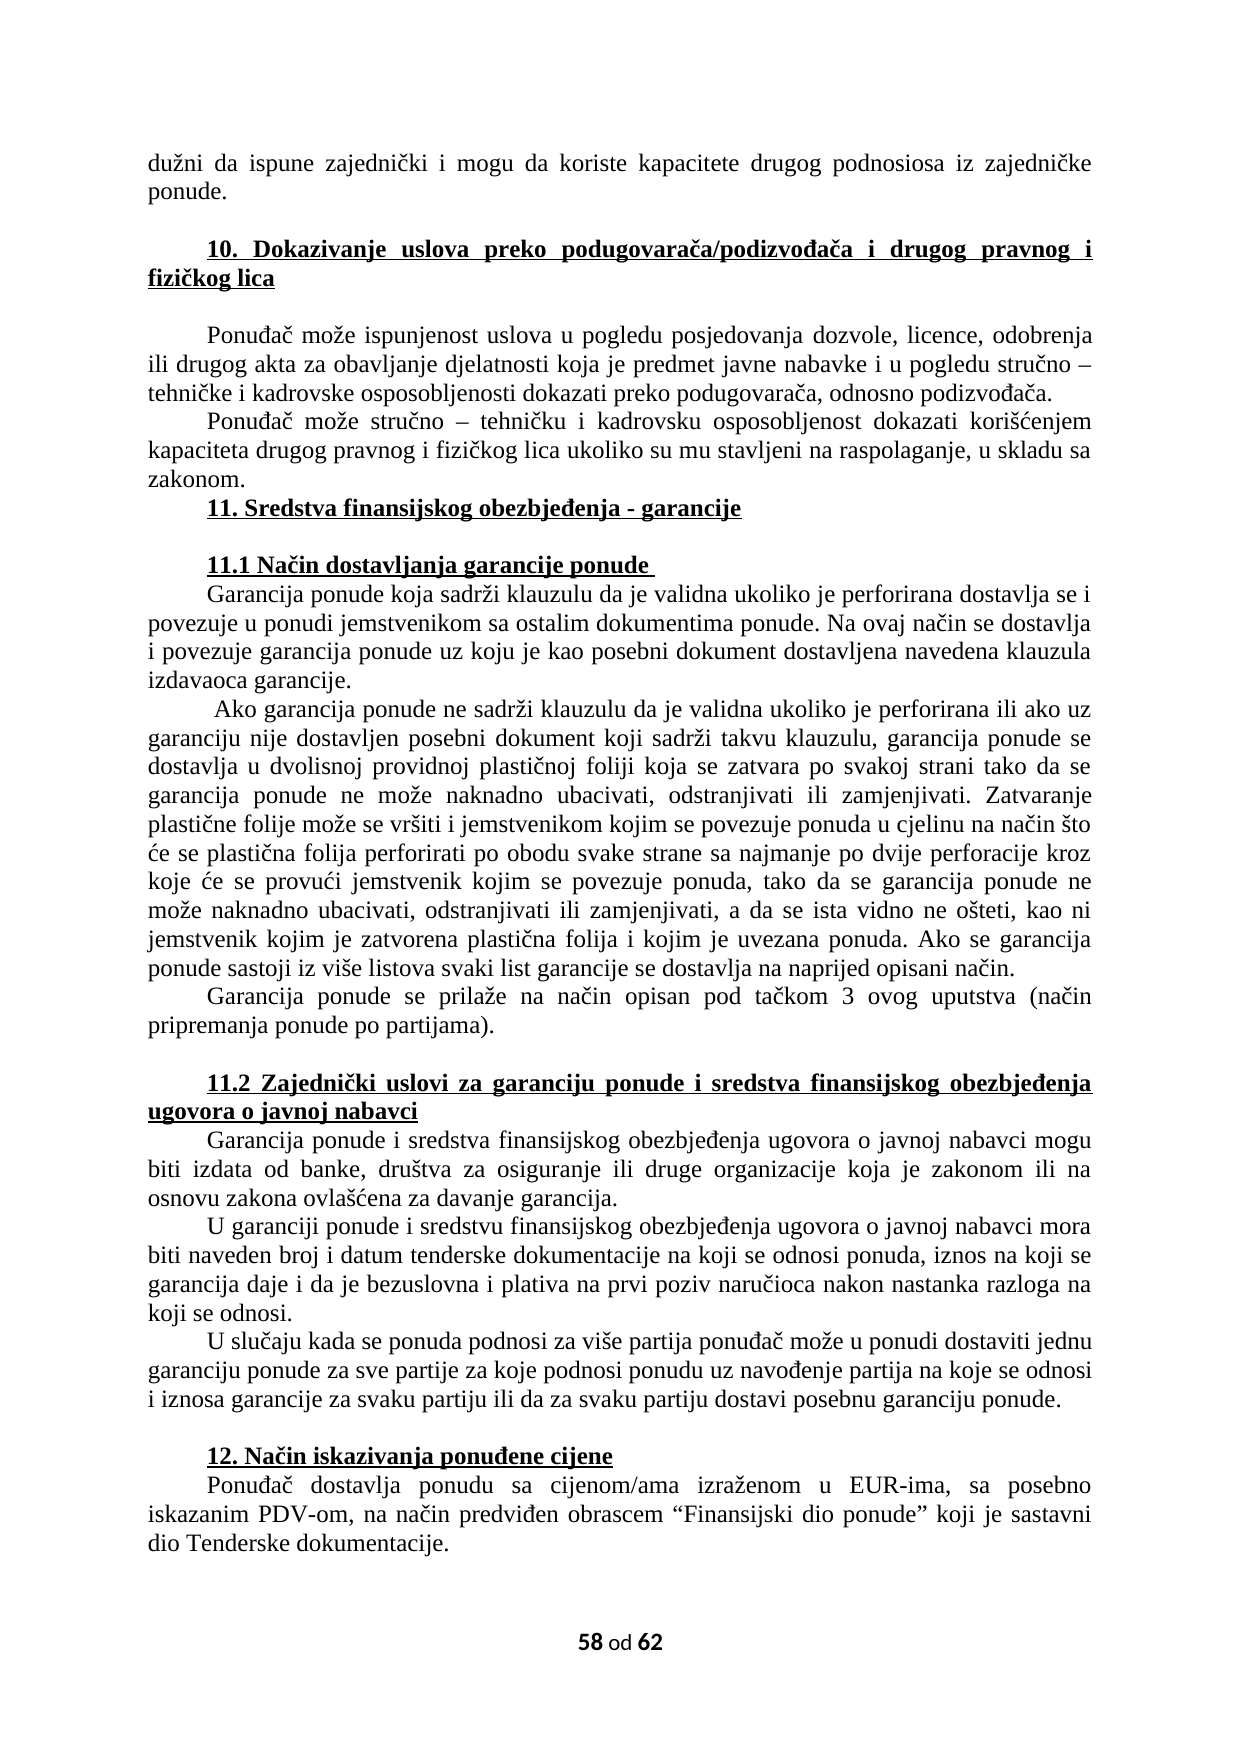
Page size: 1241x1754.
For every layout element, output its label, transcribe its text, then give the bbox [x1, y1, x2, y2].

text Garancija ponude koja sadrži klauzulu da je validna ukoliko je perforirana dostavlja se i povezuje u ponudi jemstvenikom sa ostalim dokumentima ponude. Na ovaj način se dostavlja i povezuje garancija ponude uz koju je kao posebni dokument dostavljena navedena klauzula izdavaoca garancije. [148, 579, 1093, 694]
text Ako garancija ponude ne sadrži klauzulu da je validna ukoliko je perforirana ili ako uz garanciju nije dostavljen posebni dokument koji sadrži takvu klauzulu, garancija ponude se dostavlja u dvolisnoj providnoj plastičnoj foliji koja se zatvara po svakoj strani tako da se garancija ponude ne može naknadno ubacivati, odstranjivati ili zamjenjivati. Zatvaranje plastične folije može se vršiti i jemstvenikom kojim se povezuje ponuda u cjelinu na način što će se plastična folija perforirati po obodu svake strane sa najmanje po dvije perforacije kroz koje će se provući jemstvenik kojim se povezuje ponuda, tako da se garancija ponude ne može naknadno ubacivati, odstranjivati ili zamjenjivati, a da se ista vidno ne ošteti, kao ni jemstvenik kojim je zatvorena plastična folija i kojim je uvezana ponuda. Ako se garancija ponude sastoji iz više listova svaki list garancije se dostavlja na naprijed opisani način. [148, 694, 1093, 981]
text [148, 148, 1093, 205]
text Garancija ponude i sredstva finansijskog obezbjeđenja ugovora o javnoj nabavci mogu biti izdata od banke, društva za osiguranje ili druge organizacije koja je zakonom ili na osnovu zakona ovlašćena za davanje garancija. [148, 1125, 1093, 1211]
text Ponuđač dostavlja ponudu sa cijenom/ama izraženom u EUR-ima, sa posebno iskazanim PDV-om, na način predviđen obrascem “Finansijski dio ponude” koji je sastavni dio Tenderske dokumentacije. [148, 1470, 1093, 1556]
text 11.2 Zajednički uslovi za garanciju ponude i sredstva finansijskog obezbjeđenja ugovora o javnoj nabavci [148, 1068, 1093, 1125]
text Ponuđač može stručno – tehničku i kadrovsku osposobljenost dokazati korišćenjem kapaciteta drugog pravnog i fizičkog lica ukoliko su mu stavljeni na raspolaganje, u skladu sa zakonom. [148, 406, 1093, 493]
text 12. Način iskazivanja ponuđene cijene [148, 1441, 1093, 1470]
text 11. Sredstva finansijskog obezbjeđenja - garancije [207, 493, 1093, 521]
text 11.1 Način dostavljanja garancije ponude [148, 550, 1093, 579]
text U garanciji ponude i sredstvu finansijskog obezbjeđenja ugovora o javnoj nabavci mora biti naveden broj i datum tenderske dokumentacije na koji se odnosi ponuda, iznos na koji se garancija daje i da je bezuslovna i plativa na prvi poziv naručioca nakon nastanka razloga na koji se odnosi. [148, 1211, 1093, 1326]
text 10. Dokazivanje uslova preko podugovarača/podizvođača i drugog pravnog i fizičkog lica [148, 234, 1093, 291]
text Garancija ponude se prilaže na način opisan pod tačkom 3 ovog uputstva (način pripremanja ponude po partijama). [148, 981, 1093, 1039]
text U slučaju kada se ponuda podnosi za više partija ponuđač može u ponudi dostaviti jednu garanciju ponude za sve partije za koje podnosi ponudu uz navođenje partija na koje se odnosi i iznosa garancije za svaku partiju ili da za svaku partiju dostavi posebnu garanciju ponude. [148, 1326, 1093, 1413]
text Ponuđač može ispunjenost uslova u pogledu posjedovanja dozvole, licence, odobrenja ili drugog akta za obavljanje djelatnosti koja je predmet javne nabavke i u pogledu stručno – tehničke i kadrovske osposobljenosti dokazati preko podugovarača, odnosno podizvođača. [148, 320, 1093, 406]
